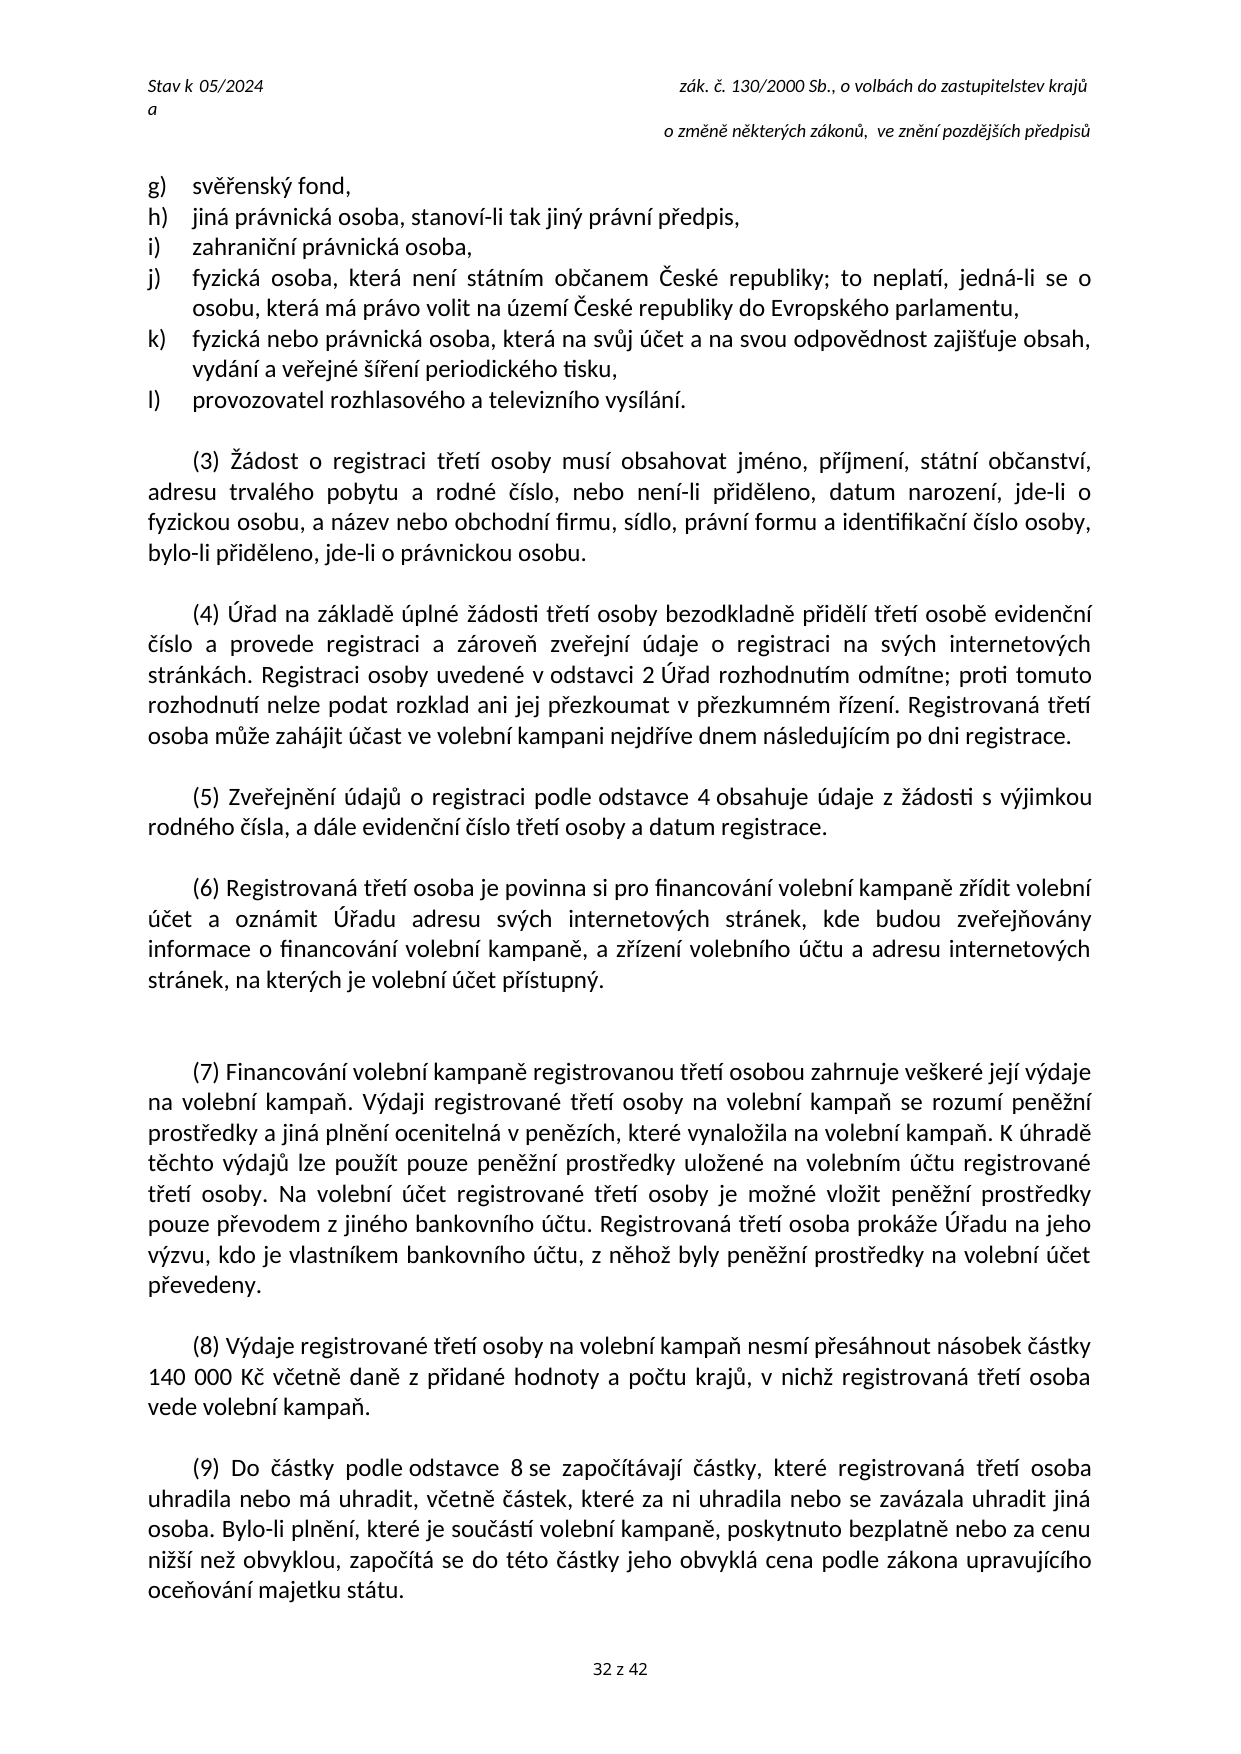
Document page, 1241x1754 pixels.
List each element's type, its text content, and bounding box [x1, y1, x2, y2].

text (8) Výdaje registrované třetí osoby na volební kampaň nesmí přesáhnout násobek částky 140 000 Kč včetně daně z přidané hodnoty a počtu krajů, v nichž registrovaná třetí osoba vede volební kampaň. [148, 1330, 1093, 1422]
list zahraniční právnická osoba, [148, 232, 1093, 262]
list provozovatel rozhlasového a televizního vysílání. [148, 384, 1093, 415]
list fyzická osoba, která není státním občanem České republiky; to neplatí, jedná-li se o osobu, která má právo volit na území České republiky do Evropského parlamentu, [148, 262, 1093, 323]
list jiná právnická osoba, stanoví-li tak jiný právní předpis, [148, 201, 1093, 232]
text (6) Registrovaná třetí osoba je povinna si pro financování volební kampaně zřídit volební účet a oznámit Úřadu adresu svých internetových stránek, kde budou zveřejňovány informace o financování volební kampaně, a zřízení volebního účtu a adresu internetových stránek, na kterých je volební účet přístupný. [148, 872, 1093, 994]
text (3) Žádost o registraci třetí osoby musí obsahovat jméno, příjmení, státní občanství, adresu trvalého pobytu a rodné číslo, nebo není-li přiděleno, datum narození, jde-li o fyzickou osobu, a název nebo obchodní firmu, sídlo, právní formu a identifikační číslo osoby, bylo-li přiděleno, jde-li o právnickou osobu. [148, 445, 1093, 567]
text (4) Úřad na základě úplné žádosti třetí osoby bezodkladně přidělí třetí osobě evidenční číslo a provede registraci a zároveň zveřejní údaje o registraci na svých internetových stránkách. Registraci osoby uvedené v odstavci 2 Úřad rozhodnutím odmítne; proti tomuto rozhodnutí nelze podat rozklad ani jej přezkoumat v přezkumném řízení. Registrovaná třetí osoba může zahájit účast ve volební kampani nejdříve dnem následujícím po dni registrace. [148, 598, 1093, 750]
text (9) Do částky podle odstavce 8 se započítávají částky, které registrovaná třetí osoba uhradila nebo má uhradit, včetně částek, které za ni uhradila nebo se zavázala uhradit jiná osoba. Bylo-li plnění, které je součástí volební kampaně, poskytnuto bezplatně nebo za cenu nižší než obvyklou, započítá se do této částky jeho obvyklá cena podle zákona upravujícího oceňování majetku státu. [148, 1452, 1093, 1605]
text (5) Zveřejnění údajů o registraci podle odstavce 4 obsahuje údaje z žádosti s výjimkou rodného čísla, a dále evidenční číslo třetí osoby a datum registrace. [148, 781, 1093, 842]
list svěřenský fond, [148, 171, 1093, 201]
list fyzická nebo právnická osoba, která na svůj účet a na svou odpovědnost zajišťuje obsah, vydání a veřejné šíření periodického tisku, [148, 323, 1093, 384]
text (7) Financování volební kampaně registrovanou třetí osobou zahrnuje veškeré její výdaje na volební kampaň. Výdaji registrované třetí osoby na volební kampaň se rozumí peněžní prostředky a jiná plnění ocenitelná v penězích, které vynaložila na volební kampaň. K úhradě těchto výdajů lze použít pouze peněžní prostředky uložené na volebním účtu registrované třetí osoby. Na volební účet registrované třetí osoby je možné vložit peněžní prostředky pouze převodem z jiného bankovního účtu. Registrovaná třetí osoba prokáže Úřadu na jeho výzvu, kdo je vlastníkem bankovního účtu, z něhož byly peněžní prostředky na volební účet převedeny. [148, 1056, 1093, 1300]
